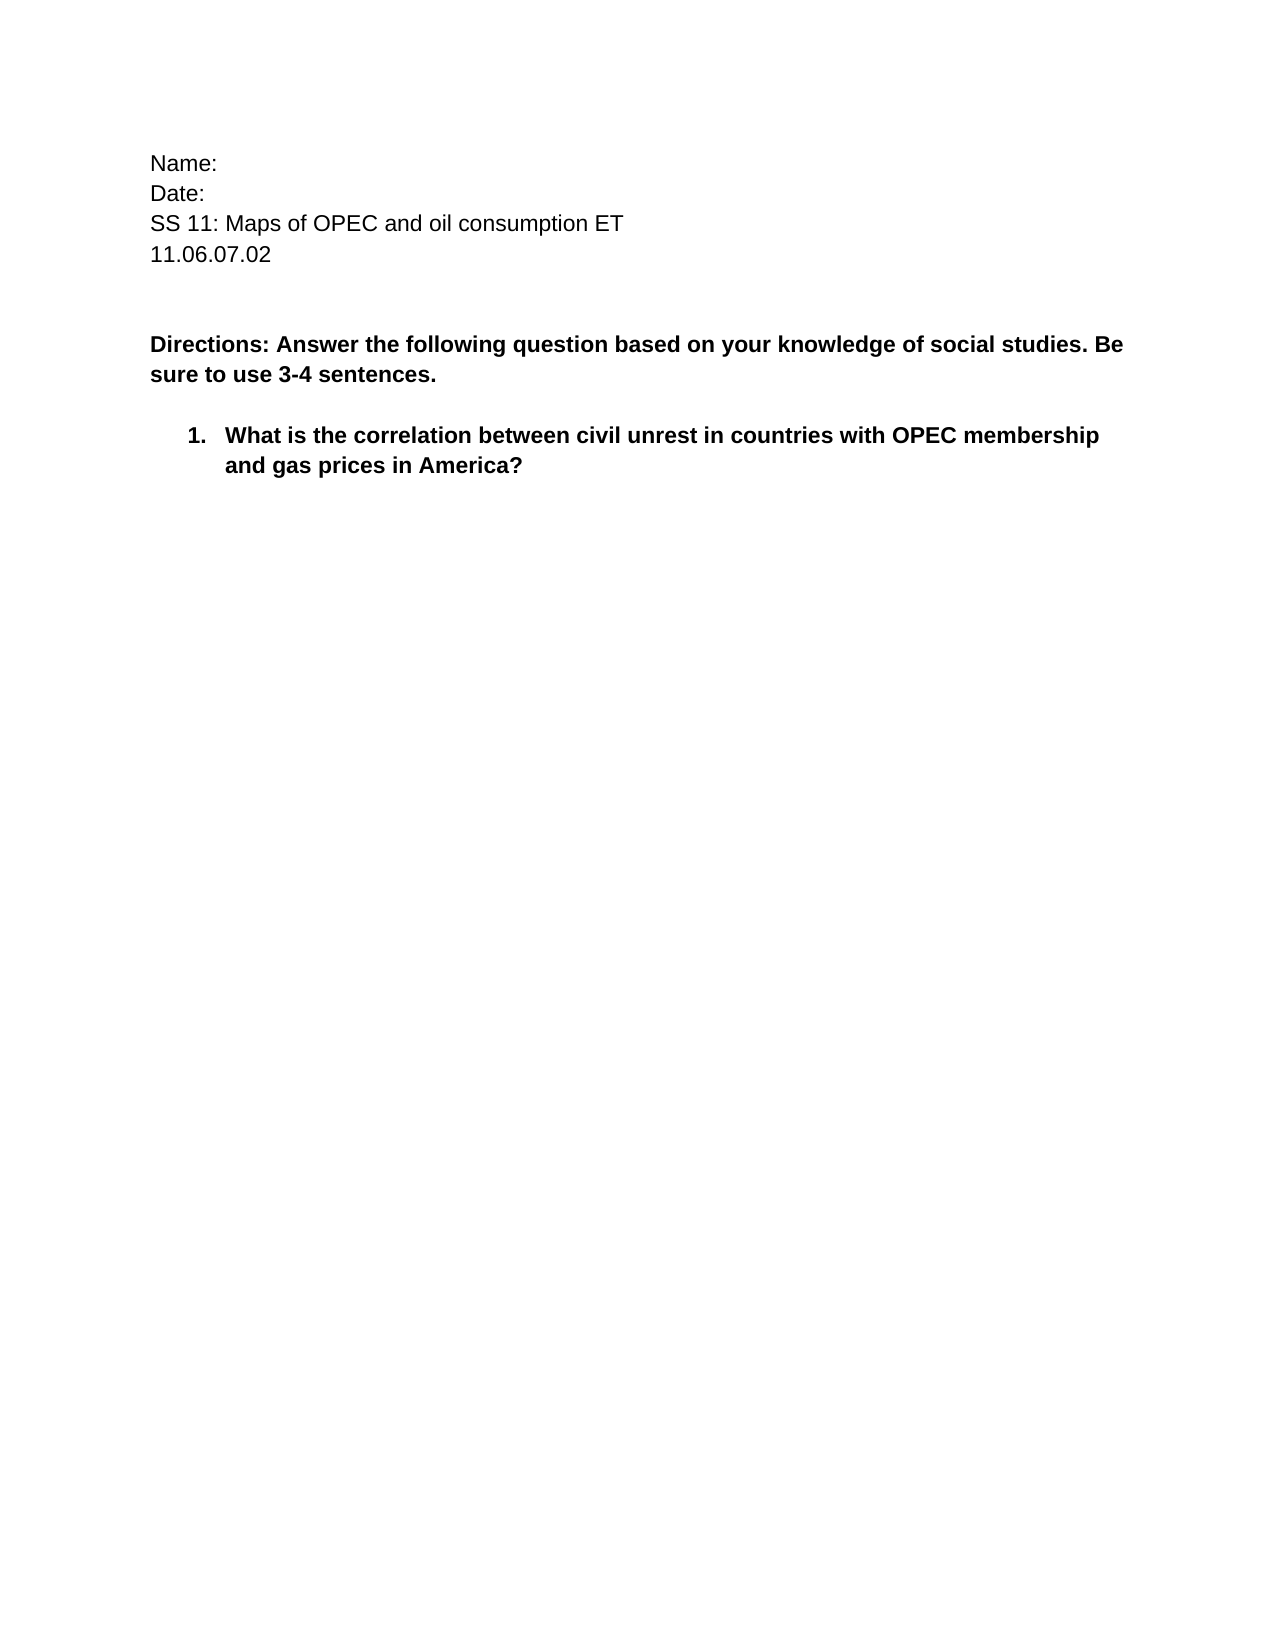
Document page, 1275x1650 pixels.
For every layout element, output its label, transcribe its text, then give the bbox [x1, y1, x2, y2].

text SS 11: Maps of OPEC and oil consumption ET [150, 210, 1125, 237]
text 11.06.07.02 [150, 241, 1125, 267]
list What is the correlation between civil unrest in countries with OPEC membership and gas prices in America? [187, 422, 1125, 478]
text Date: [150, 180, 1125, 207]
text Name: [150, 150, 1125, 176]
text Directions: Answer the following question based on your knowledge of social studies. Be sure to use 3-4 sentences. [150, 331, 1125, 388]
